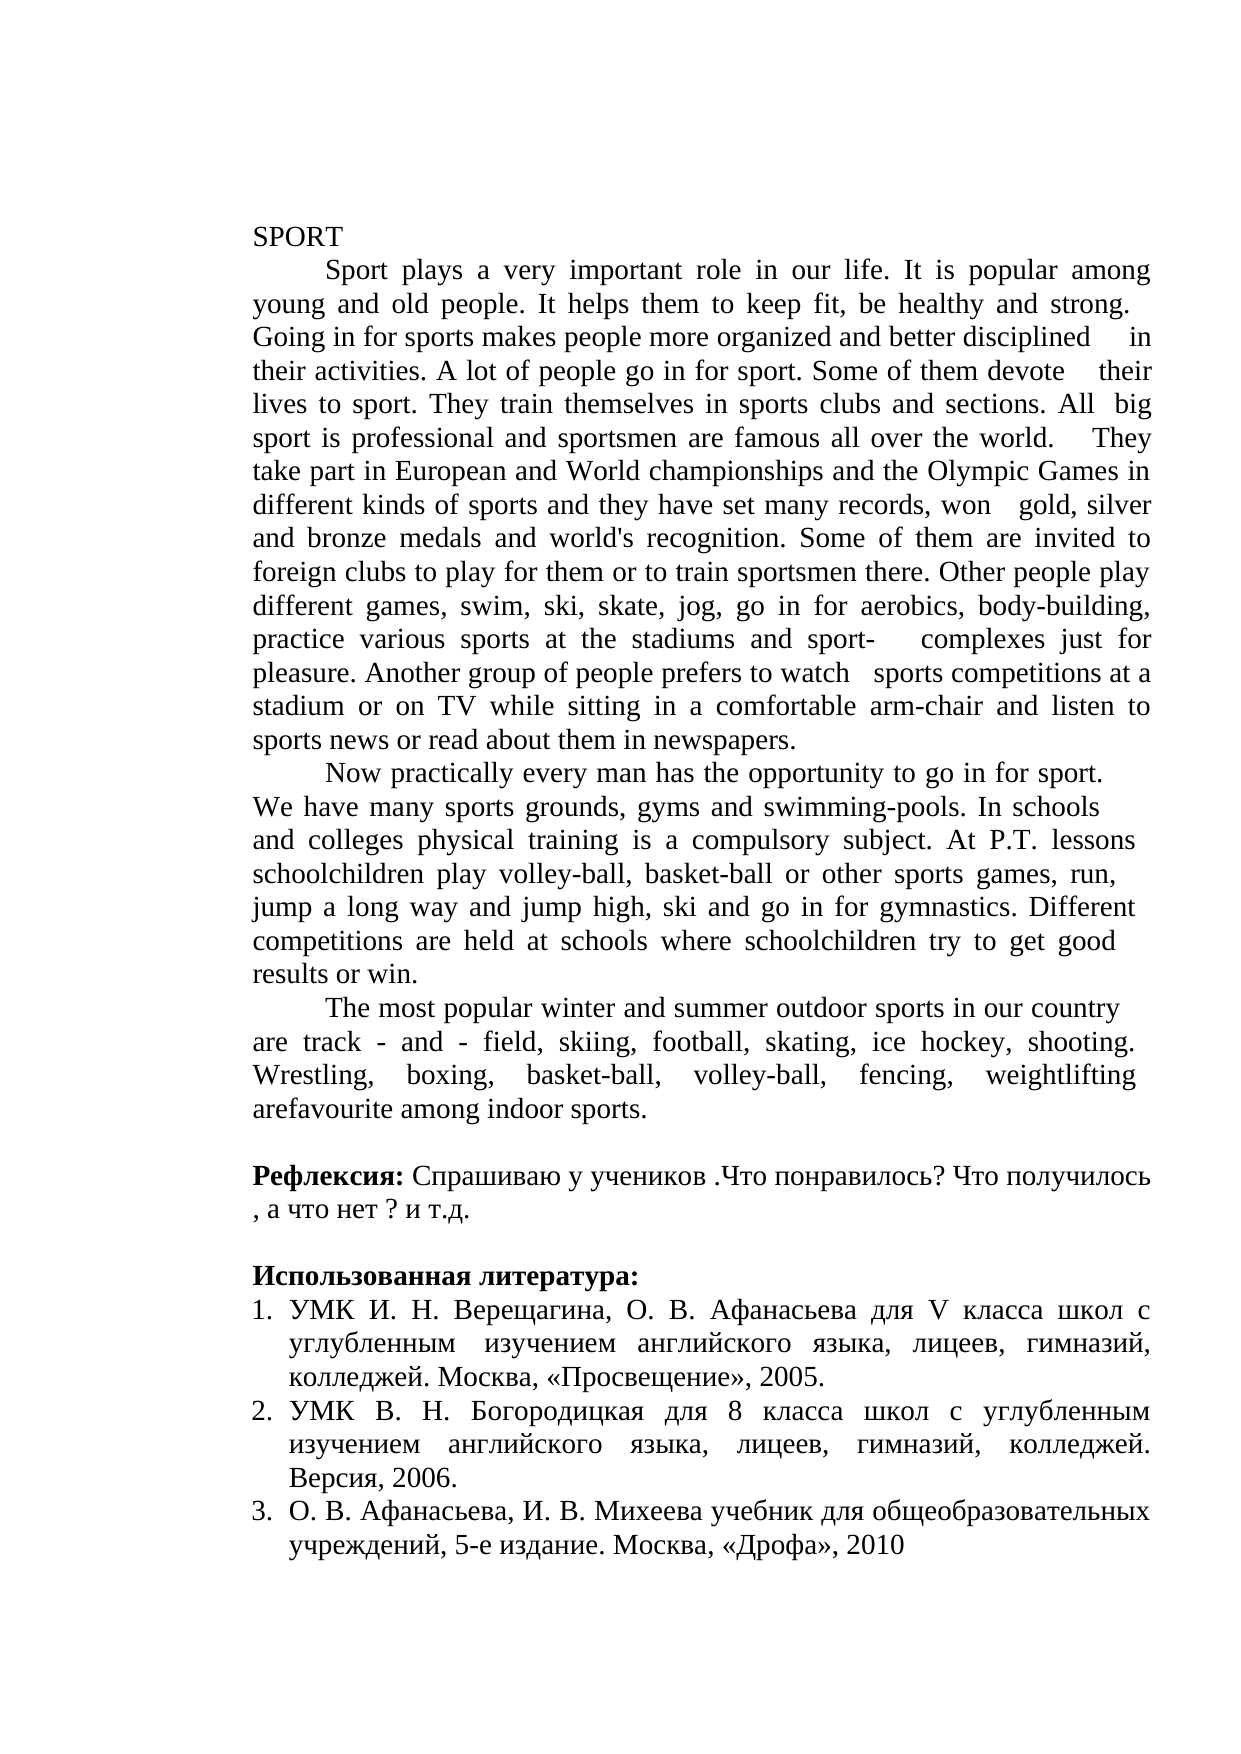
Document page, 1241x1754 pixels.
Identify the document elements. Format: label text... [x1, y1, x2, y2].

text SPORT [252, 219, 1137, 252]
list УМК И. Н. Верещагина, О. В. Афанасьева для V класса школ с углубленным изучением английского языка, лицеев, гимназий, колледжей. Москва, «Просвещение», 2005. [251, 1292, 1152, 1393]
list УМК В. Н. Богородицкая для 8 класса школ с углубленным изучением английского языка, лицеев, гимназий, колледжей. Версия, 2006. [251, 1393, 1152, 1493]
text The most popular winter and summer outdoor sports in our country are track - and - field, skiing, football, skating, ice hockey, shooting. Wrestling, boxing, basket-ball, volley-ball, fencing, weightlifting arefavourite among indoor sports. [252, 990, 1137, 1124]
list О. В. Афанасьева, И. В. Михеева учебник для общеобразовательных учреждений, 5-е издание. Москва, «Дрофа», 2010 [251, 1493, 1152, 1560]
text Now practically every man has the opportunity to go in for sport. We have many sports grounds, gyms and swimming-pools. In schools and colleges physical training is a compulsory subject. At P.T. lessons schoolchildren play volley-ball, basket-ball or other sports games, run, jump a long way and jump high, ski and go in for gymnastics. Different competitions are held at schools where schoolchildren try to get good results or win. [252, 755, 1137, 990]
text Использованная литература: [252, 1258, 1152, 1292]
text Sport plays a very important role in our life. It is popular among young and old people. It helps them to keep fit, be healthy and strong. Going in for sports makes people more organized and better disciplined in their activities. A lot of people go in for sport. Some of them devote their lives to sport. They train themselves in sports clubs and sections. All big sport is professional and sportsmen are famous all over the world. They take part in European and World championships and the Olympic Games in different kinds of sports and they have set many records, won gold, silver and bronze medals and world's recognition. Some of them are invited to foreign clubs to play for them or to train sportsmen there. Other people play different games, swim, ski, skate, jog, go in for aerobics, body-building, practice various sports at the stadiums and sport- complexes just for pleasure. Another group of people prefers to watch sports competitions at a stadium or on TV while sitting in a comfortable arm-chair and listen to sports news or read about them in newspapers. [252, 252, 1152, 755]
text Рефлексия: Спрашиваю у учеников .Что понравилось? Что получилось , а что нет ? и т.д. [252, 1158, 1152, 1225]
